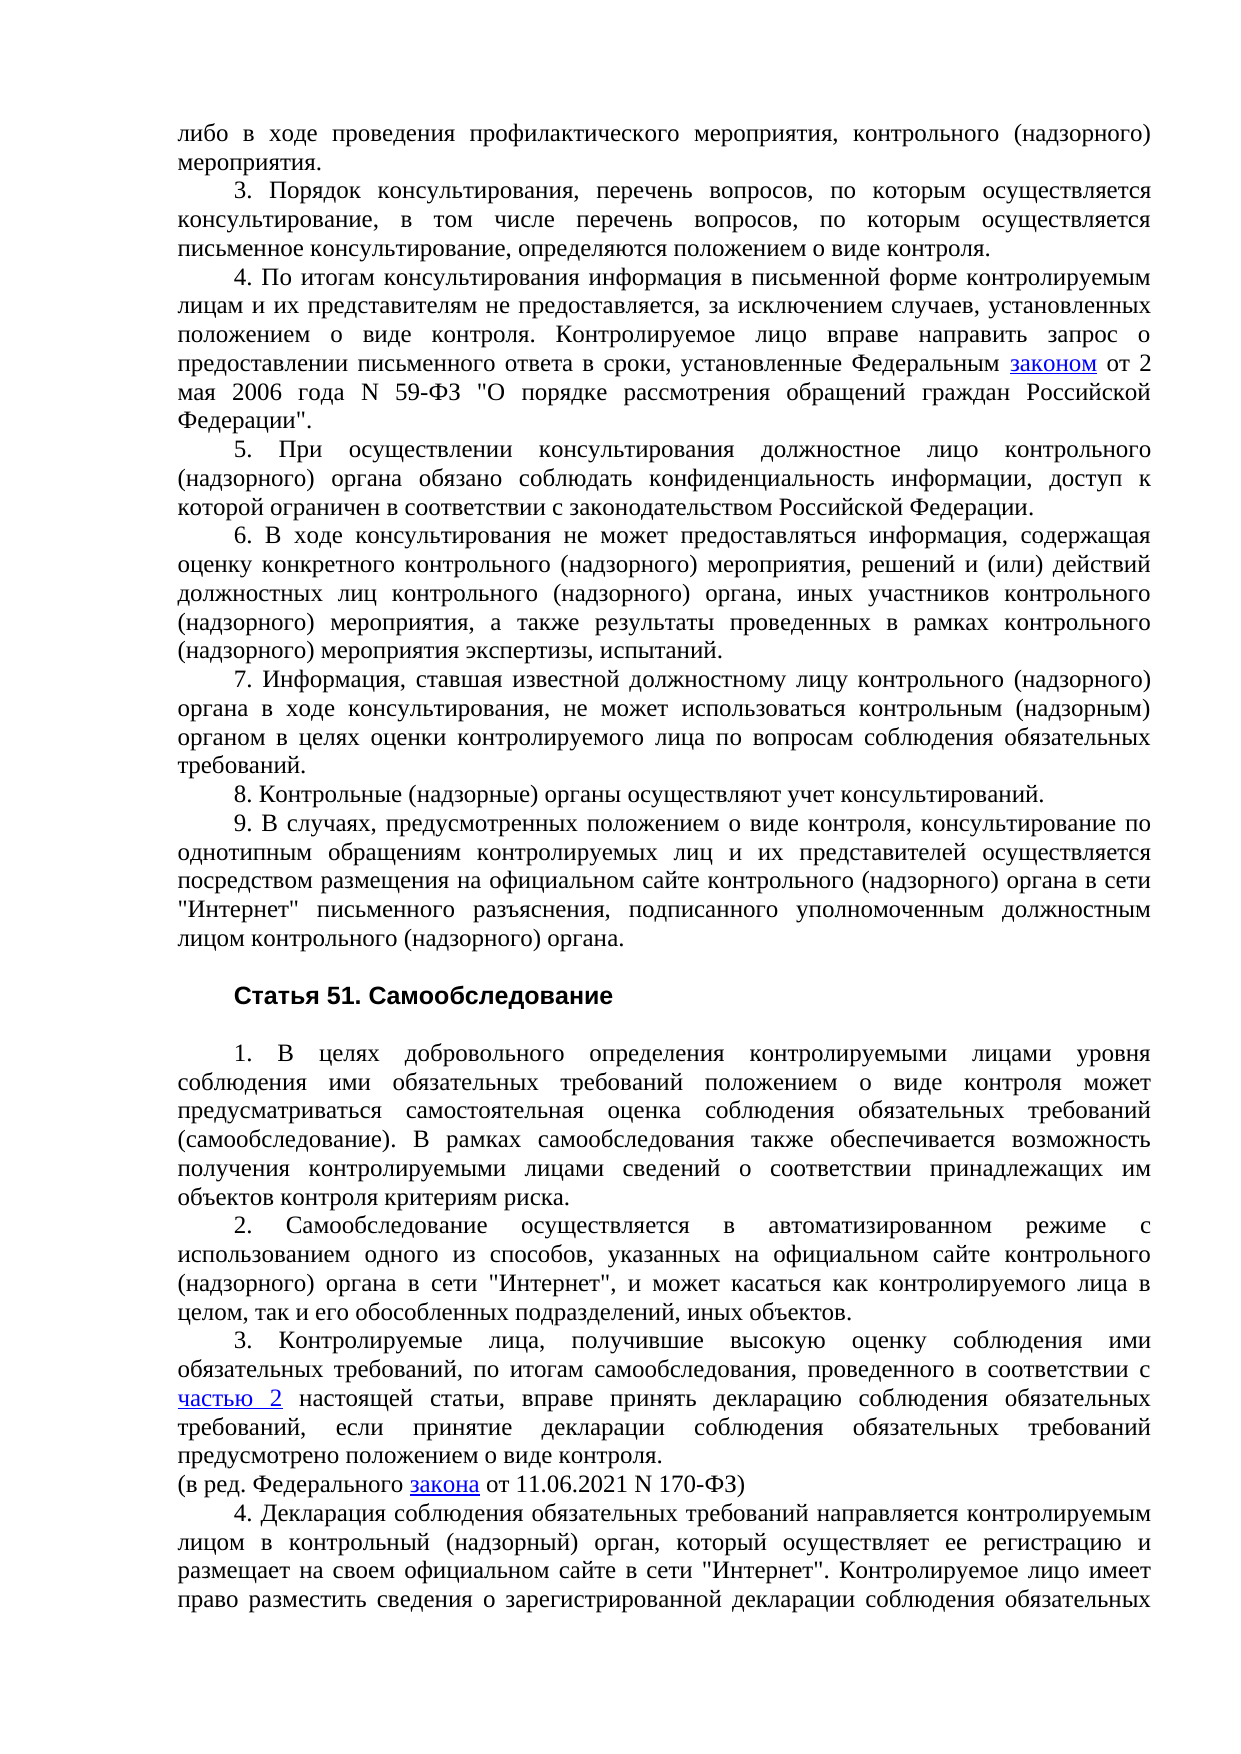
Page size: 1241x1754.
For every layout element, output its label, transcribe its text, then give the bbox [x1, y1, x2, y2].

text 3. Порядок консультирования, перечень вопросов, по которым осуществляется консультирование, в том числе перечень вопросов, по которым осуществляется письменное консультирование, определяются положением о виде контроля. [177, 176, 1152, 262]
text 6. В ходе консультирования не может предоставляться информация, содержащая оценку конкретного контрольного (надзорного) мероприятия, решений и (или) действий должностных лиц контрольного (надзорного) органа, иных участников контрольного (надзорного) мероприятия, а также результаты проведенных в рамках контрольного (надзорного) мероприятия экспертизы, испытаний. [177, 521, 1152, 664]
text 3. Контролируемые лица, получившие высокую оценку соблюдения ими обязательных требований, по итогам самообследования, проведенного в соответствии с частью 2 настоящей статьи, вправе принять декларацию соблюдения обязательных требований, если принятие декларации соблюдения обязательных требований предусмотрено положением о виде контроля. [177, 1326, 1152, 1469]
text 9. В случаях, предусмотренных положением о виде контроля, консультирование по однотипным обращениям контролируемых лиц и их представителей осуществляется посредством размещения на официальном сайте контрольного (надзорного) органа в сети "Интернет" письменного разъяснения, подписанного уполномоченным должностным лицом контрольного (надзорного) органа. [177, 808, 1152, 952]
text 7. Информация, ставшая известной должностному лицу контрольного (надзорного) органа в ходе консультирования, не может использоваться контрольным (надзорным) органом в целях оценки контролируемого лица по вопросам соблюдения обязательных требований. [177, 664, 1152, 779]
text 8. Контрольные (надзорные) органы осуществляют учет консультирований. [177, 779, 1152, 808]
text 5. При осуществлении консультирования должностное лицо контрольного (надзорного) органа обязано соблюдать конфиденциальность информации, доступ к которой ограничен в соответствии с законодательством Российской Федерации. [177, 434, 1152, 521]
text Статья 51. Самообследование [177, 981, 1152, 1009]
text 2. Самообследование осуществляется в автоматизированном режиме с использованием одного из способов, указанных на официальном сайте контрольного (надзорного) органа в сети "Интернет", и может касаться как контролируемого лица в целом, так и его обособленных подразделений, иных объектов. [177, 1211, 1152, 1326]
text (в ред. Федерального закона от 11.06.2021 N 170-ФЗ) [177, 1469, 1152, 1498]
text 1. В целях добровольного определения контролируемыми лицами уровня соблюдения ими обязательных требований положением о виде контроля может предусматриваться самостоятельная оценка соблюдения обязательных требований (самообследование). В рамках самообследования также обеспечивается возможность получения контролируемыми лицами сведений о соответствии принадлежащих им объектов контроля критериям риска. [177, 1038, 1152, 1211]
text 4. По итогам консультирования информация в письменной форме контролируемым лицам и их представителям не предоставляется, за исключением случаев, установленных положением о виде контроля. Контролируемое лицо вправе направить запрос о предоставлении письменного ответа в сроки, установленные Федеральным законом от 2 мая 2006 года N 59-ФЗ "О порядке рассмотрения обращений граждан Российской Федерации". [177, 262, 1152, 434]
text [177, 118, 1152, 176]
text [177, 1498, 1152, 1613]
